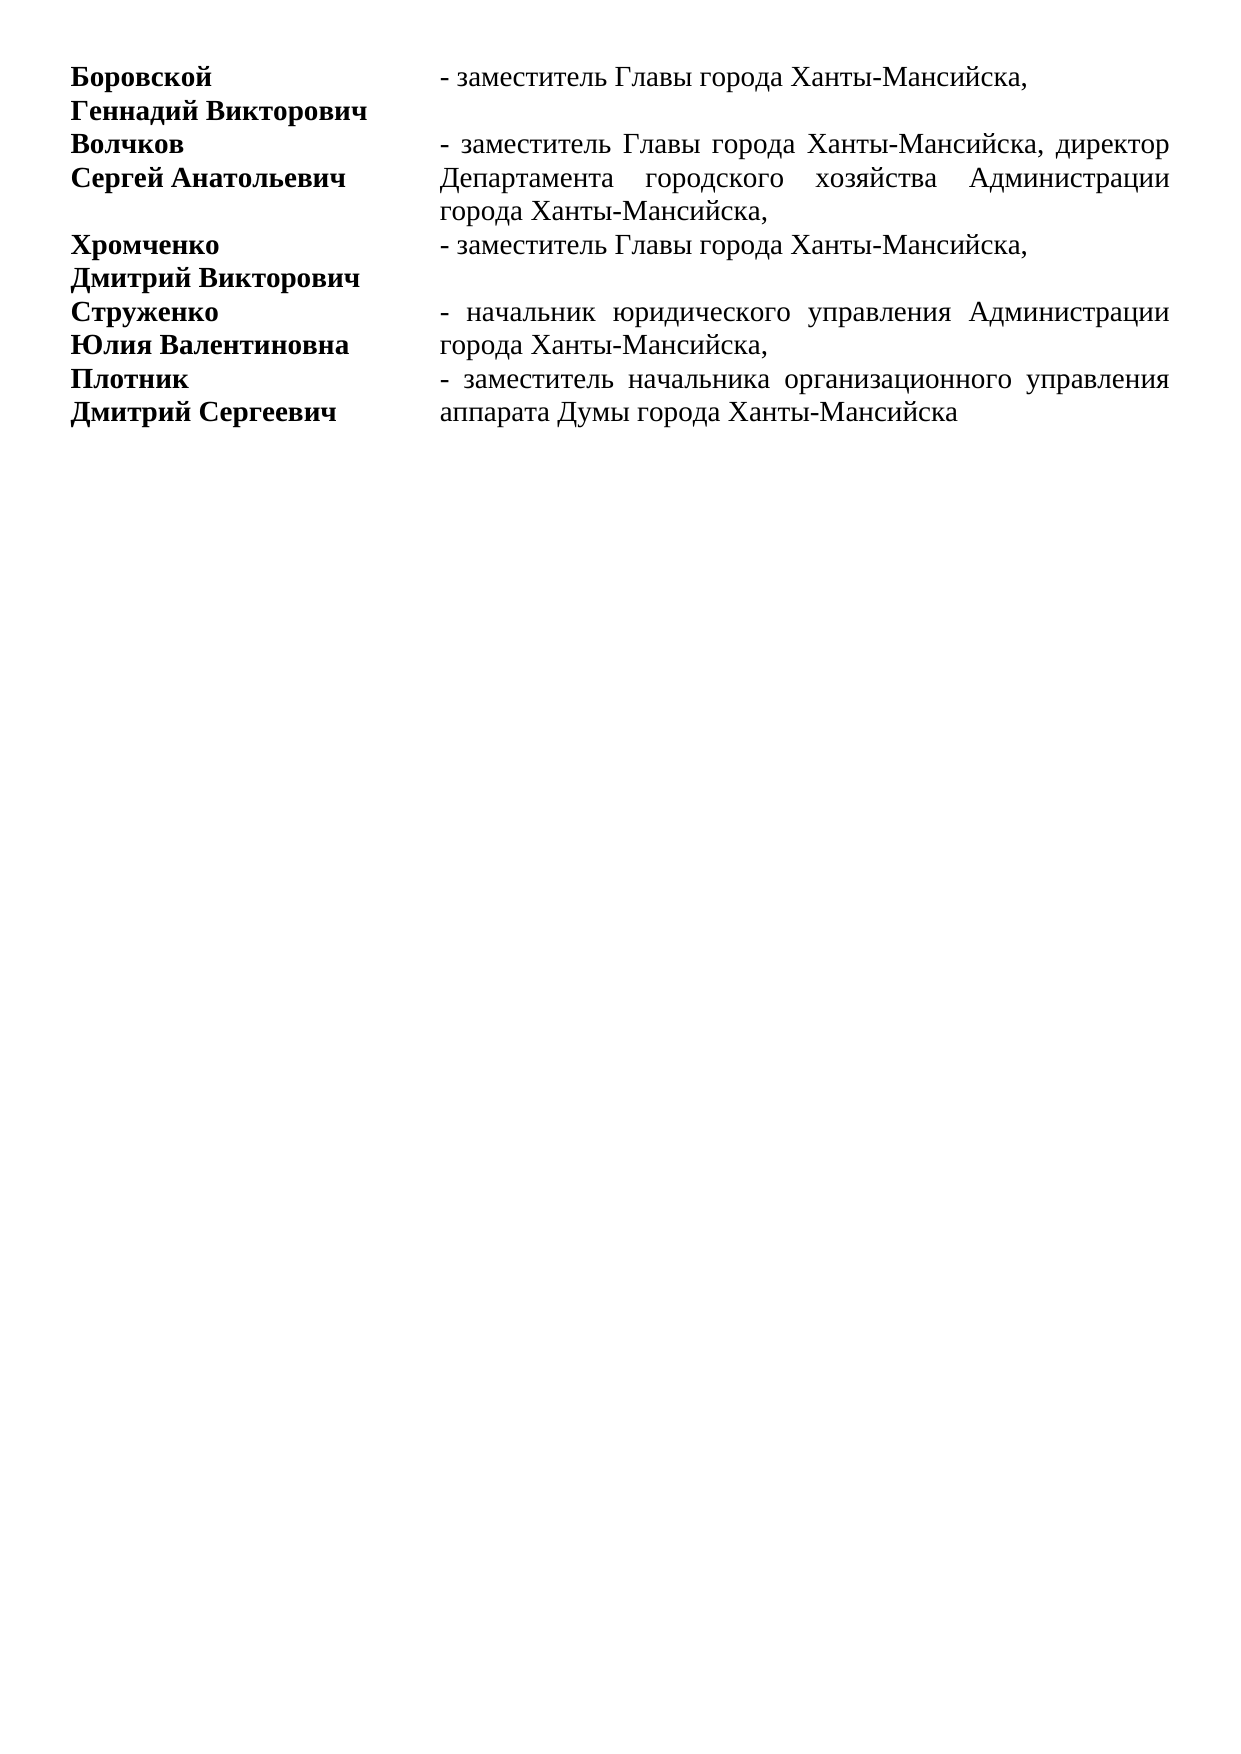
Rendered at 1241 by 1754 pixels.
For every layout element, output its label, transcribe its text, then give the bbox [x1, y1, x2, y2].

table_cell Струженко Юлия Валентиновна [59, 294, 428, 361]
table_cell Боровской Геннадий Викторович [59, 59, 428, 126]
table_cell - заместитель Главы города Ханты-Мансийска, директор Департамента городского хозяйства Администрации города Ханты-Мансийска, [428, 126, 1181, 227]
table_cell - заместитель Главы города Ханты-Мансийска, [428, 227, 1181, 294]
table_cell Волчков Сергей Анатольевич [59, 126, 428, 227]
table_cell Плотник Дмитрий Сергеевич [59, 361, 428, 428]
table_cell - заместитель начальника организационного управления аппарата Думы города Ханты-Мансийска [428, 361, 1181, 428]
table_cell - заместитель Главы города Ханты-Мансийска, [428, 59, 1181, 126]
table_cell Хромченко Дмитрий Викторович [59, 227, 428, 294]
table_cell - начальник юридического управления Администрации города Ханты-Мансийска, [428, 294, 1181, 361]
